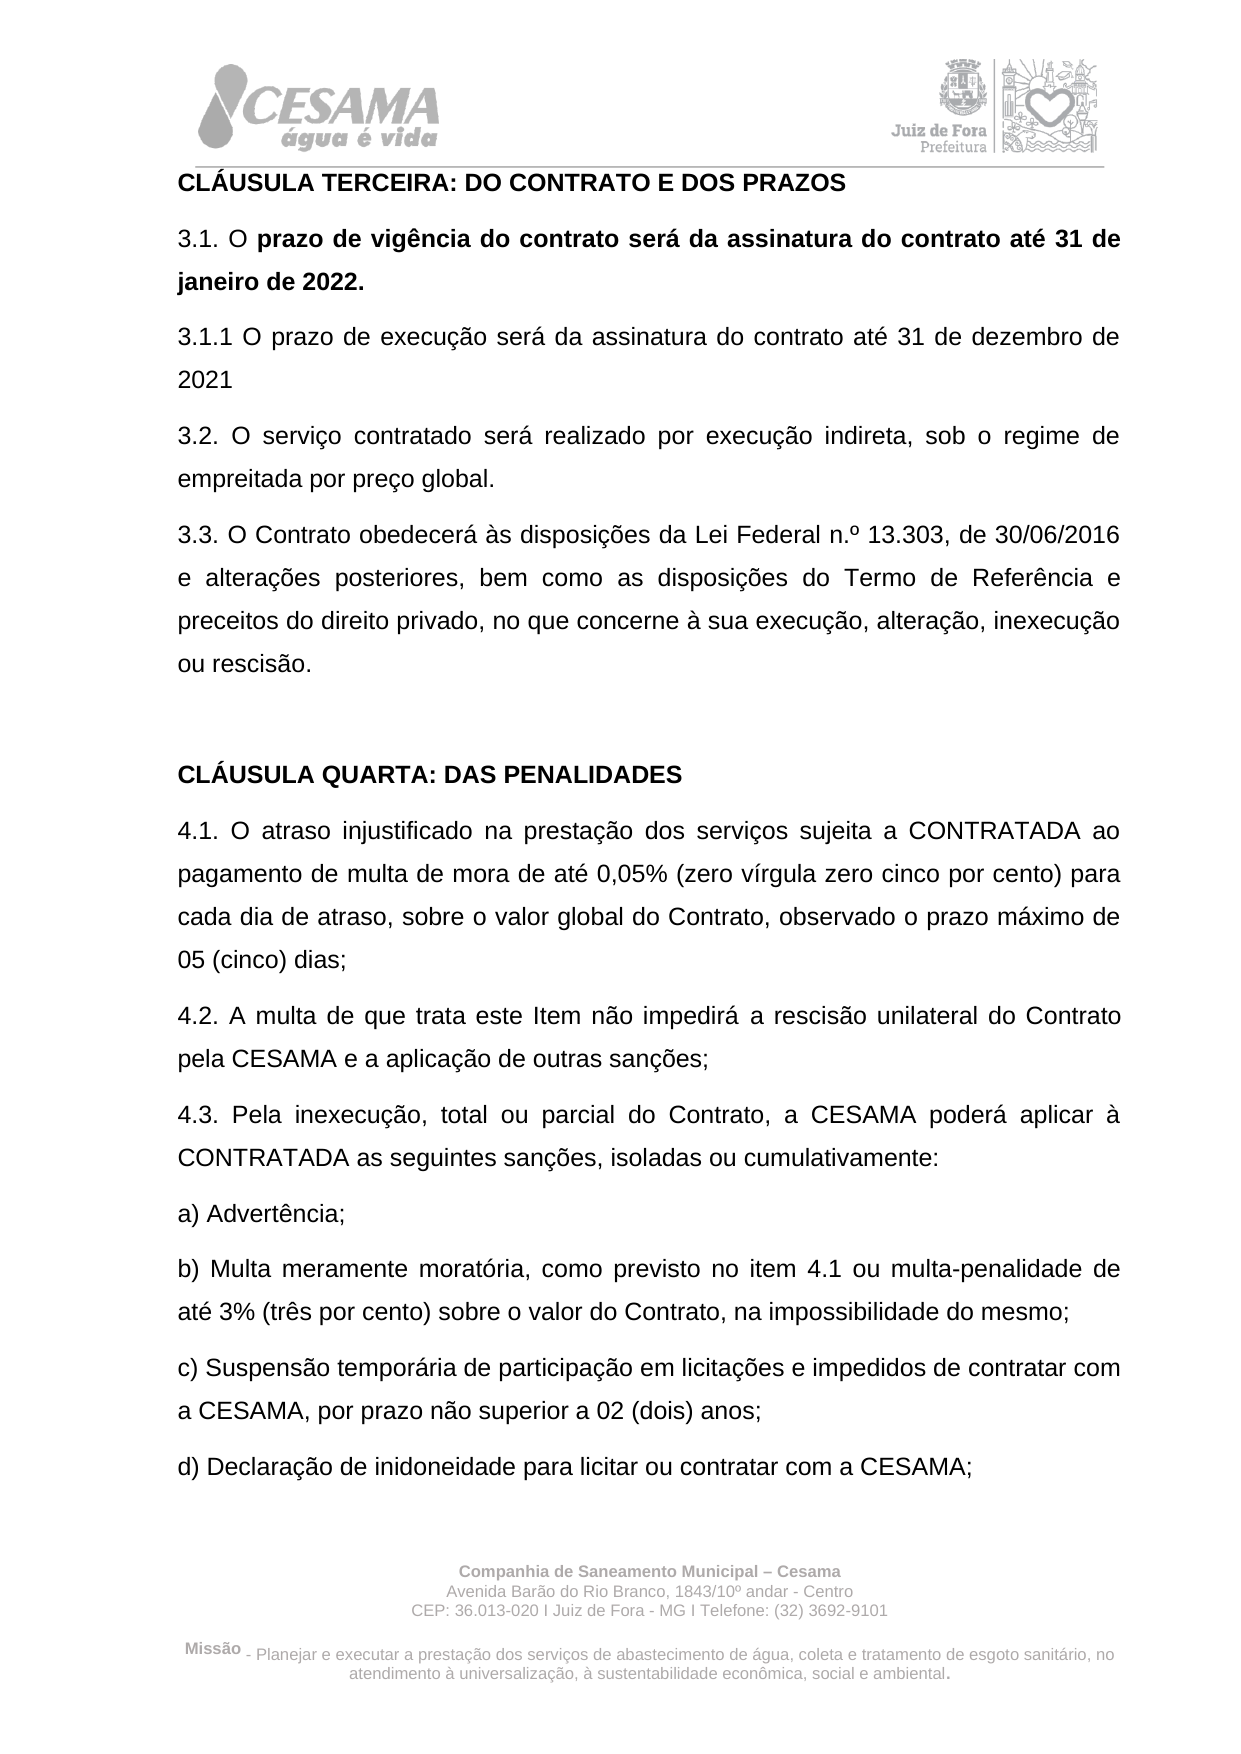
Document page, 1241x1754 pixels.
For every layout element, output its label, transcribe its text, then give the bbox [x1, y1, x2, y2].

text c) Suspensão temporária de participação em licitações e impedidos de contratar com a CESAMA, por prazo não superior a 02 (dois) anos; [177, 1353, 1122, 1425]
text b) Multa meramente moratória, como previsto no item 4.1 ou multa-penalidade de até 3% (três por cento) sobre o valor do Contrato, na impossibilidade do mesmo; [177, 1254, 1122, 1326]
text 4.3. Pela inexecução, total ou parcial do Contrato, a CESAMA poderá aplicar à CONTRATADA as seguintes sanções, isoladas ou cumulativamente: [177, 1100, 1122, 1172]
text 4.1. O atraso injustificado na prestação dos serviços sujeita a CONTRATADA ao pagamento de multa de mora de até 0,05% (zero vírgula zero cinco por cento) para cada dia de atraso, sobre o valor global do Contrato, observado o prazo máximo de 05 (cinco) dias; [177, 816, 1122, 974]
text 3.1.1 O prazo de execução será da assinatura do contrato até 31 de dezembro de 2021 [177, 322, 1122, 394]
text a) Advertência; [177, 1199, 1122, 1227]
text CLÁUSULA QUARTA: DAS PENALIDADES [177, 761, 1122, 789]
text 3.1. O prazo de vigência do contrato será da assinatura do contrato até 31 de janeiro de 2022. [177, 224, 1122, 296]
subtitle CLÁUSULA TERCEIRA: DO CONTRATO E DOS PRAZOS [177, 168, 1122, 197]
text 3.2. O serviço contratado será realizado por execução indireta, sob o regime de empreitada por preço global. [177, 421, 1122, 493]
picture [195, 59, 1105, 168]
text 4.2. A multa de que trata este Item não impedirá a rescisão unilateral do Contrato pela CESAMA e a aplicação de outras sanções; [177, 1001, 1122, 1073]
text 3.3. O Contrato obedecerá às disposições da Lei Federal n.º 13.303, de 30/06/2016 e alterações posteriores, bem como as disposições do Termo de Referência e preceitos do direito privado, no que concerne à sua execução, alteração, inexecução ou rescisão. [177, 520, 1122, 678]
text d) Declaração de inidoneidade para licitar ou contratar com a CESAMA; [177, 1452, 1122, 1481]
